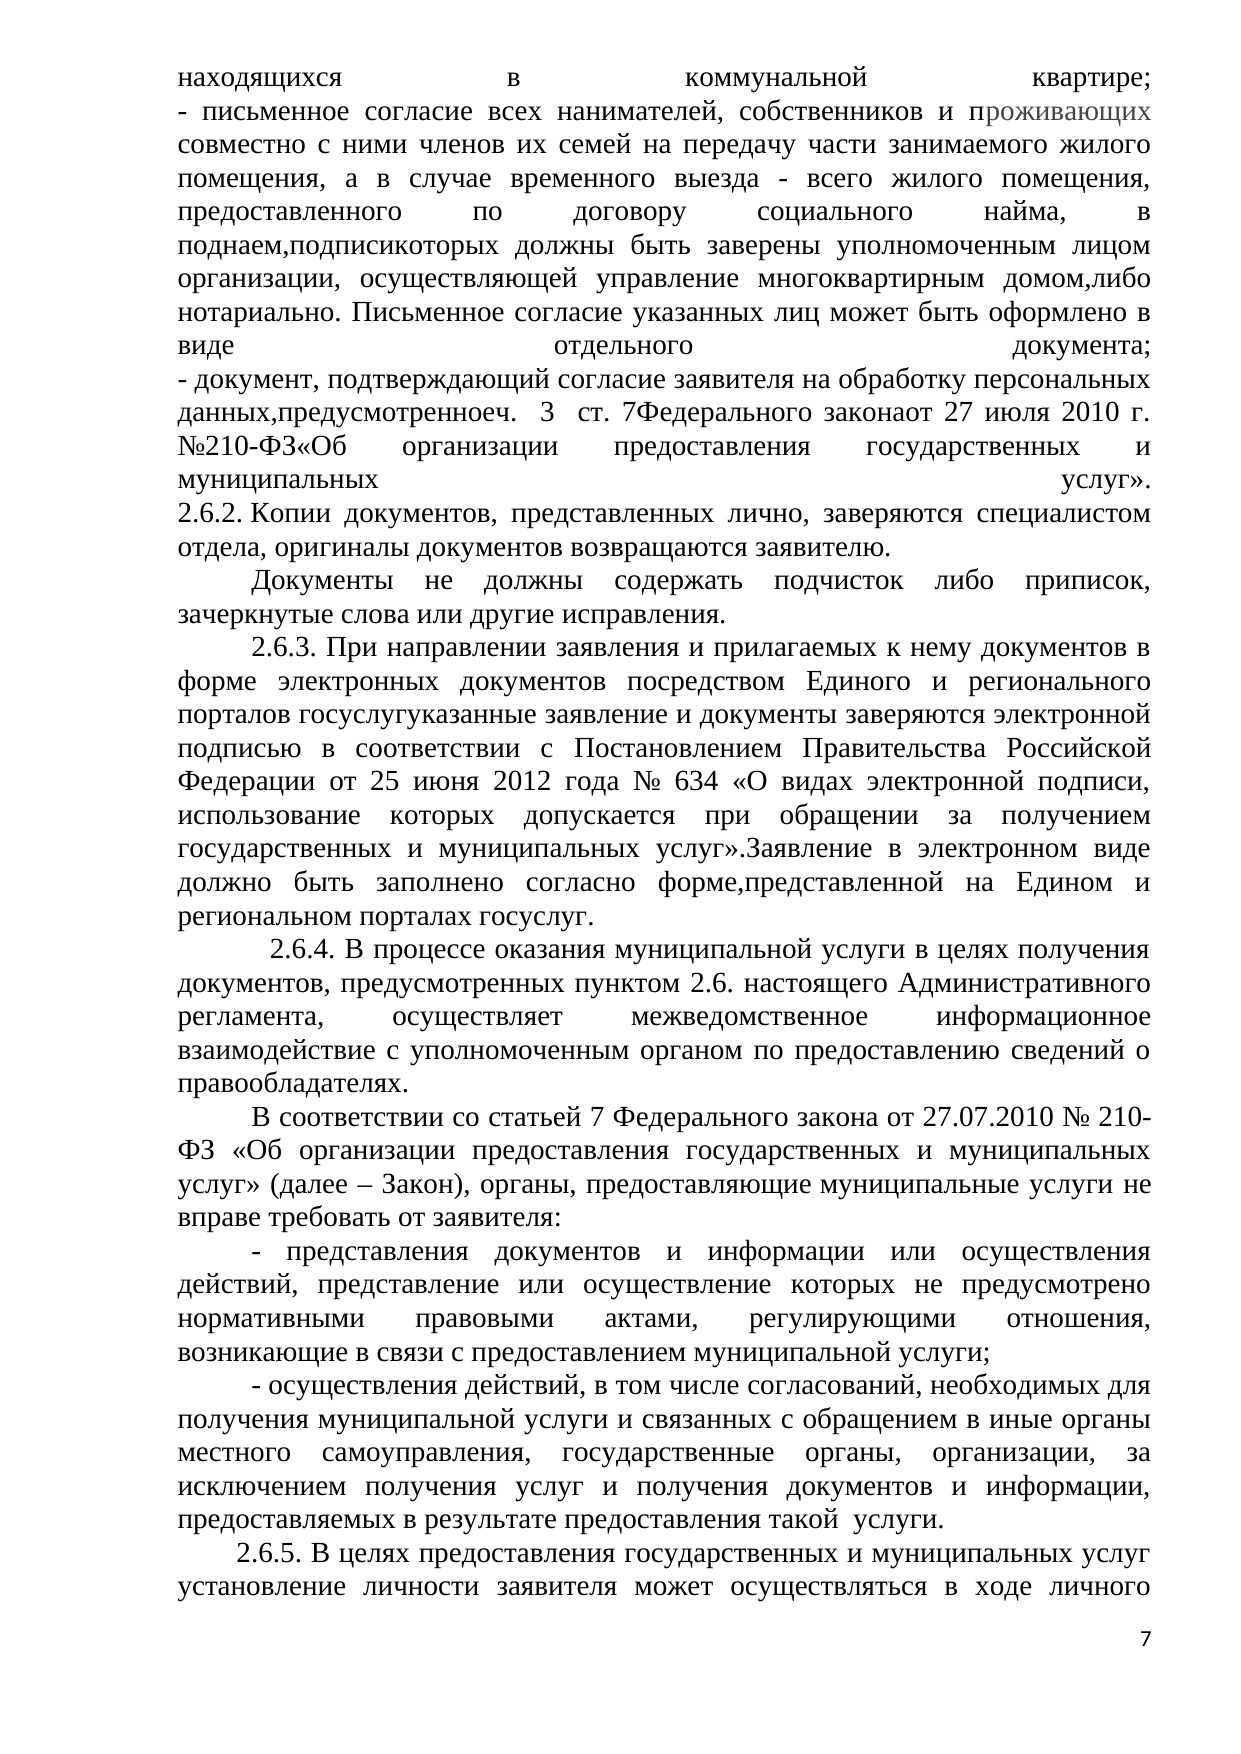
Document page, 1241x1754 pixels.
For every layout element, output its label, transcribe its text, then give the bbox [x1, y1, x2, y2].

text 2.6.4. В процессе оказания муниципальной услуги в целях получения документов, предусмотренных пунктом 2.6. настоящего Административного регламента, осуществляет межведомственное информационное взаимодействие с уполномоченным органом по предоставлению сведений о правообладателях. [177, 931, 1152, 1099]
text В соответствии со статьей 7 Федерального закона от 27.07.2010 № 210-ФЗ «Об организации предоставления государственных и муниципальных услуг» (далее – Закон), органы, предоставляющие муниципальные услуги не вправе требовать от заявителя: [177, 1099, 1152, 1233]
text 2.6.3. При направлении заявления и прилагаемых к нему документов в форме электронных документов посредством Единого и регионального порталов госуслугуказанные заявление и документы заверяются электронной подписью в соответствии с Постановлением Правительства Российской Федерации от 25 июня 2012 года № 634 «О видах электронной подписи, использование которых допускается при обращении за получением государственных и муниципальных услуг».Заявление в электронном виде должно быть заполнено согласно форме,представленной на Едином и региональном порталах госуслуг. [177, 629, 1152, 931]
text - осуществления действий, в том числе согласований, необходимых для получения муниципальной услуги и связанных с обращением в иные органы местного самоуправления, государственные органы, организации, за исключением получения услуг и получения документов и информации, предоставляемых в результате предоставления такой услуги. [177, 1367, 1152, 1535]
text Документы не должны содержать подчисток либо приписок, зачеркнутые слова или другие исправления. [177, 562, 1152, 629]
text - представления документов и информации или осуществления действий, представление или осуществление которых не предусмотрено нормативными правовыми актами, регулирующими отношения, возникающие в связи с предоставлением муниципальной услуги; [177, 1233, 1152, 1367]
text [177, 59, 1152, 562]
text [177, 1535, 1152, 1602]
